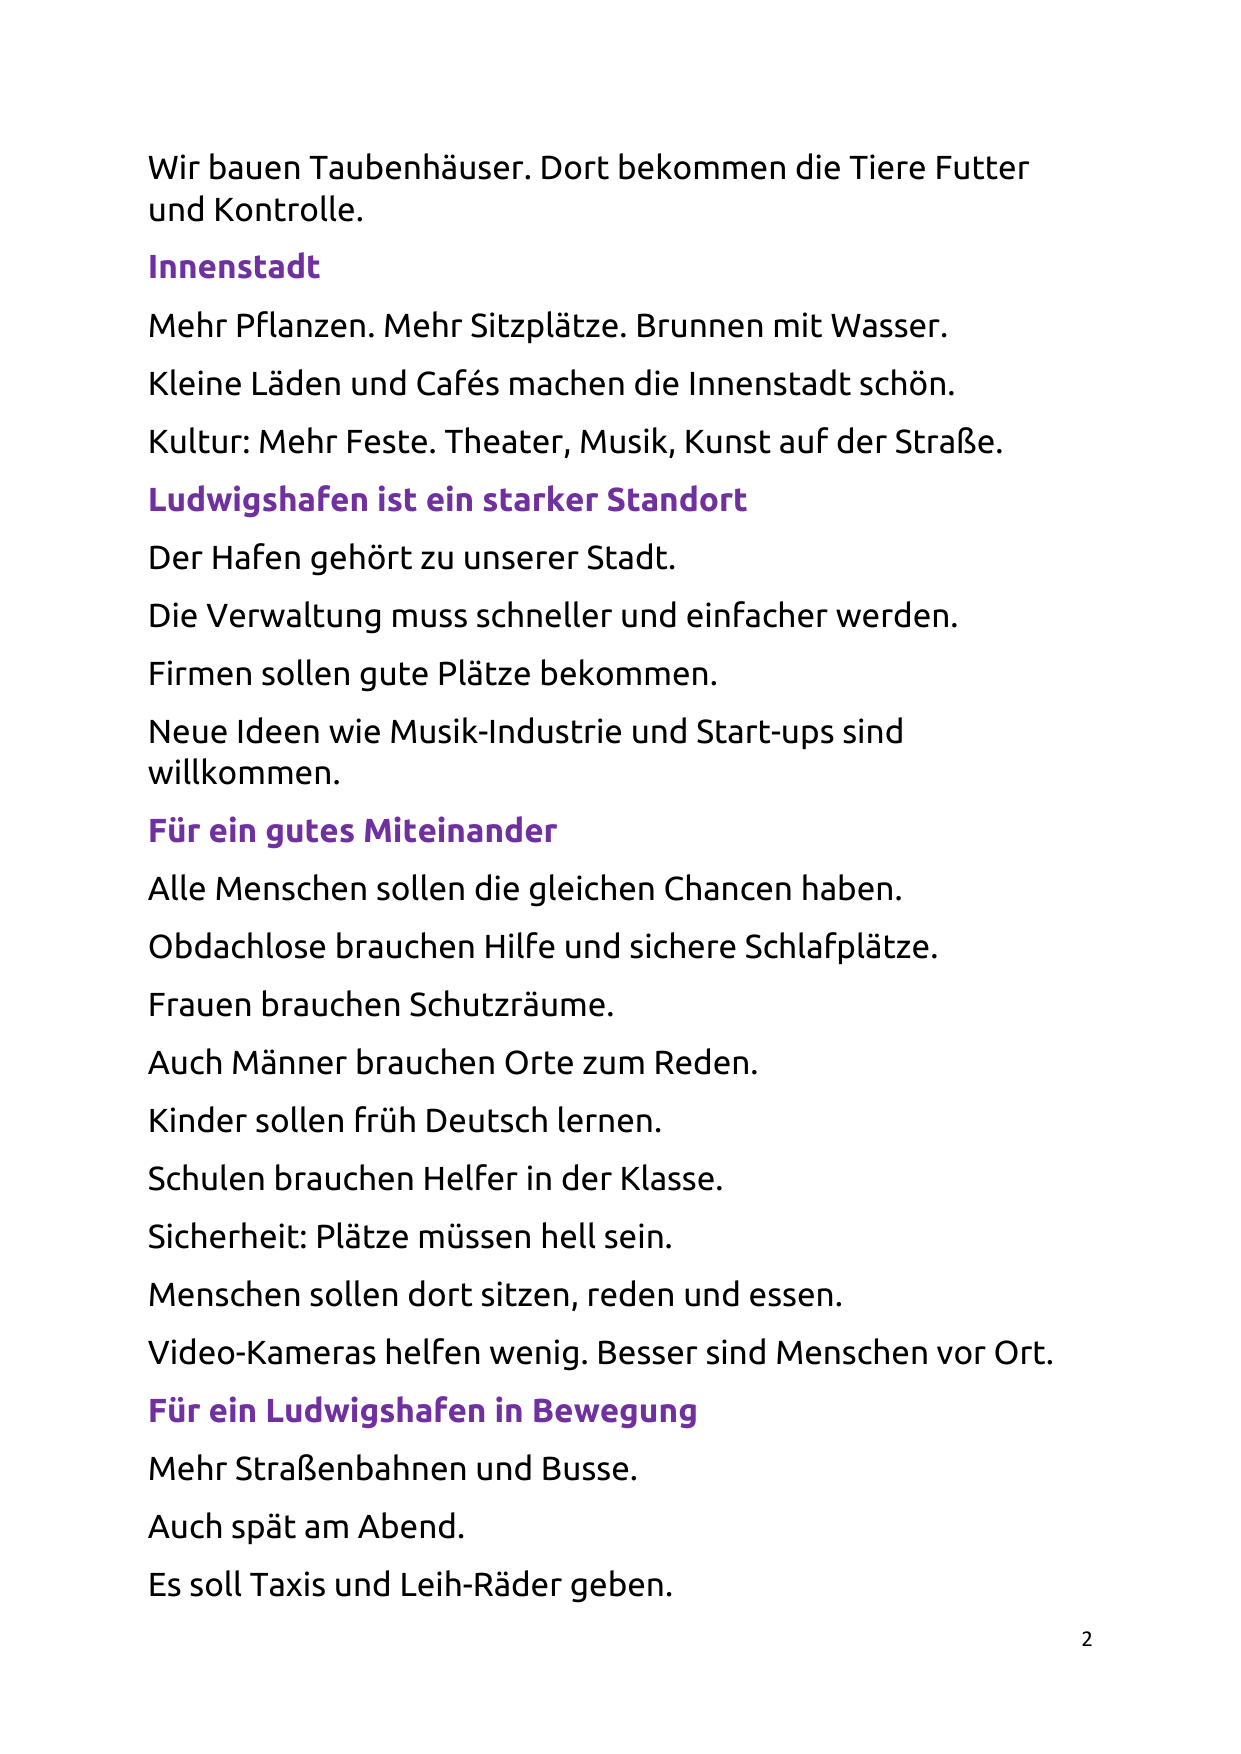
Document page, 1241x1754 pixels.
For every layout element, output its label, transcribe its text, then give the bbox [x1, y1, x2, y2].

text Schulen brauchen Helfer in der Klasse. [148, 1159, 1093, 1197]
text Obdachlose brauchen Hilfe und sichere Schlafplätze. [148, 927, 1093, 965]
text Die Verwaltung muss schneller und einfacher werden. [148, 595, 1093, 633]
text Alle Menschen sollen die gleichen Chancen haben. [148, 868, 1093, 907]
text Innenstadt [148, 247, 1093, 285]
text Mehr Pflanzen. Mehr Sitzplätze. Brunnen mit Wasser. [148, 305, 1093, 343]
text Video-Kameras helfen wenig. Besser sind Menschen vor Ort. [148, 1333, 1093, 1371]
text Der Hafen gehört zu unserer Stadt. [148, 537, 1093, 575]
text Mehr Straßenbahnen und Busse. [148, 1449, 1093, 1487]
text Auch Männer brauchen Orte zum Reden. [148, 1043, 1093, 1081]
text Auch spät am Abend. [148, 1507, 1093, 1545]
text Wir bauen Taubenhäuser. Dort bekommen die Tiere Futter und Kontrolle. [148, 148, 1093, 227]
text Neue Ideen wie Musik-Industrie und Start-ups sind willkommen. [148, 711, 1093, 791]
text Sicherheit: Plätze müssen hell sein. [148, 1217, 1093, 1255]
text Ludwigshafen ist ein starker Standort [148, 479, 1093, 517]
text Für ein gutes Miteinander [148, 811, 1093, 849]
text Menschen sollen dort sitzen, reden und essen. [148, 1275, 1093, 1313]
text Kleine Läden und Cafés machen die Innenstadt schön. [148, 363, 1093, 401]
text Frauen brauchen Schutzräume. [148, 984, 1093, 1023]
text Für ein Ludwigshafen in Bewegung [148, 1391, 1093, 1429]
text Kinder sollen früh Deutsch lernen. [148, 1101, 1093, 1139]
text Es soll Taxis und Leih-Räder geben. [148, 1565, 1093, 1603]
text Kultur: Mehr Feste. Theater, Musik, Kunst auf der Straße. [148, 421, 1093, 459]
text Firmen sollen gute Plätze bekommen. [148, 653, 1093, 691]
